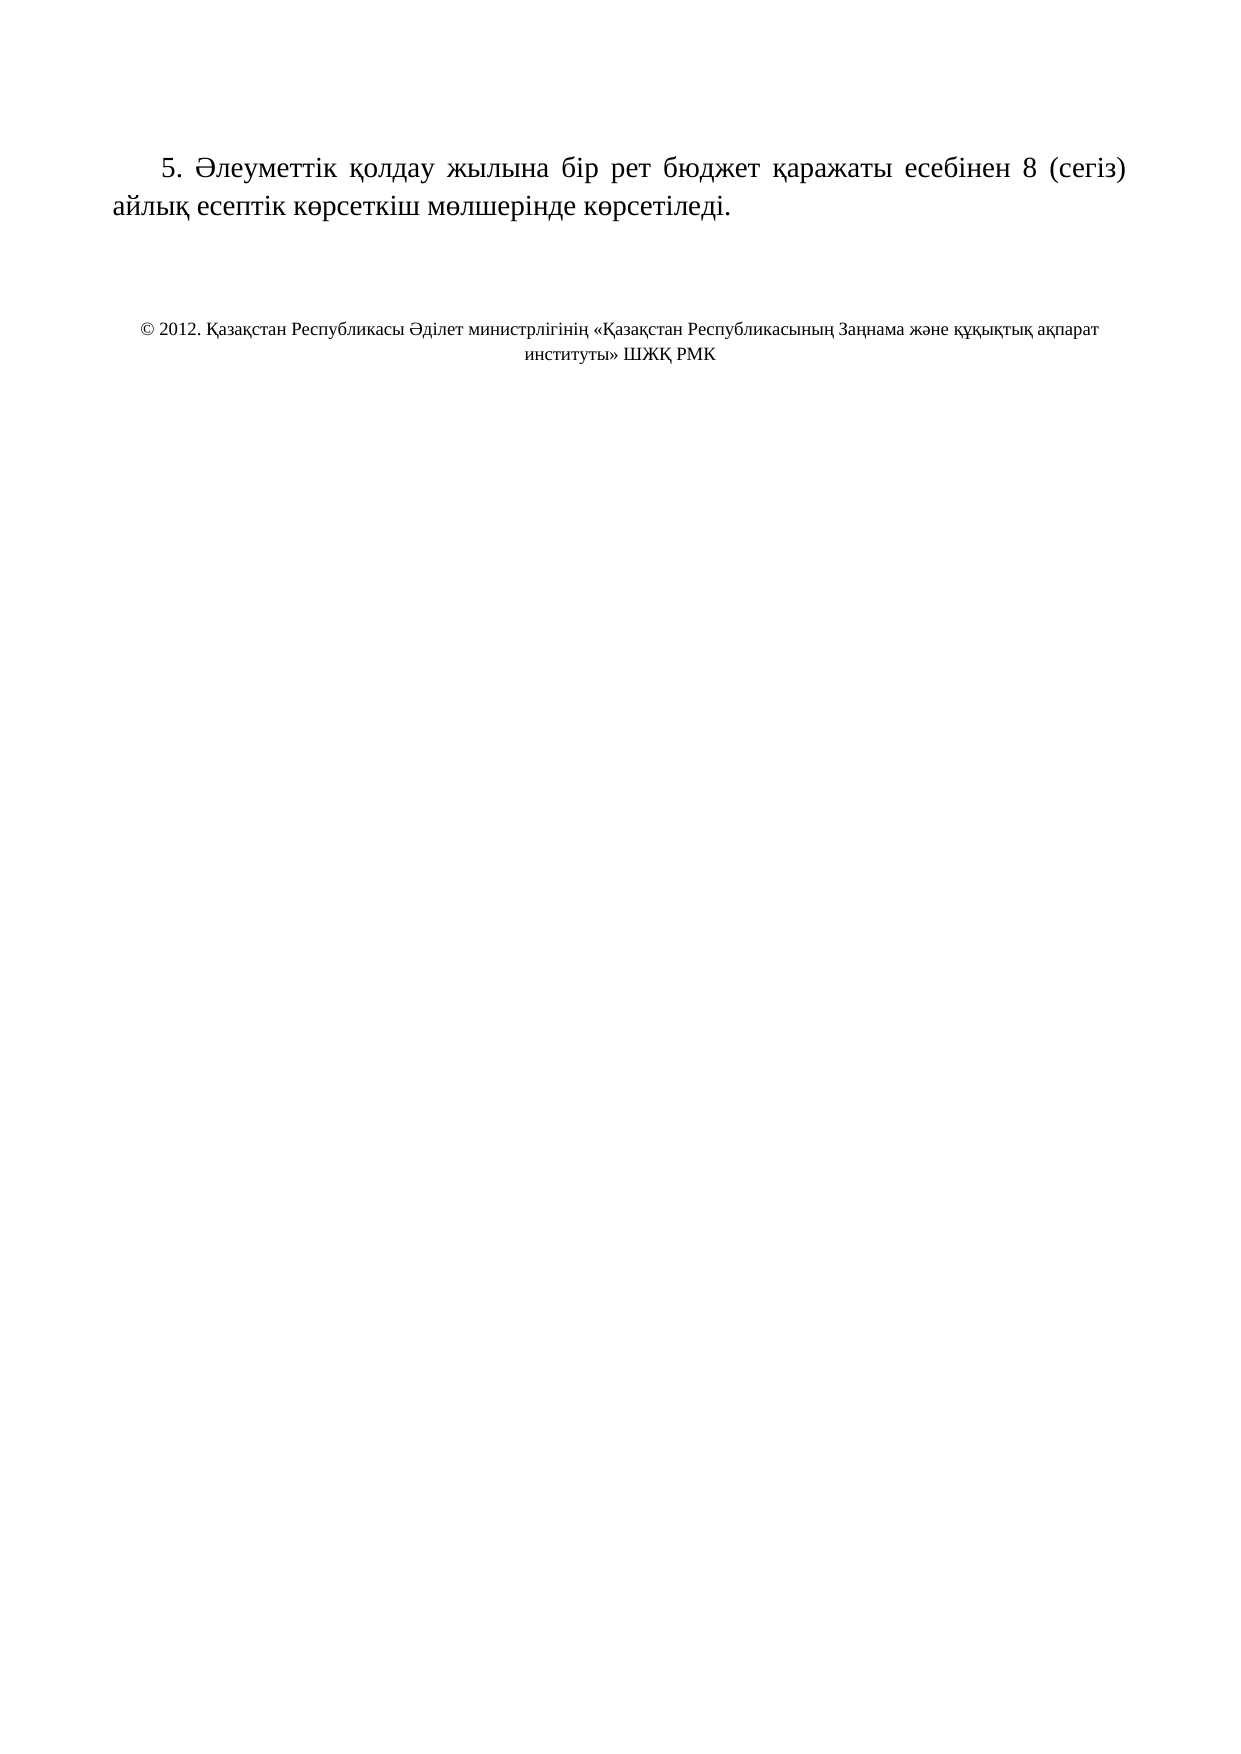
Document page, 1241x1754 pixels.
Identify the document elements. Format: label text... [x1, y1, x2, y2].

text © 2012. Қазақстан Республикасы Әділет министрлігінің «Қазақстан Республикасының Заңнама және құқықтық ақпарат институты» ШЖҚ РМК [112, 318, 1128, 364]
text 5. Әлеуметтік қолдау жылына бір рет бюджет қаражаты есебінен 8 (сегіз) айлық есептік көрсеткіш мөлшерінде көрсетіледі. [112, 150, 1128, 222]
